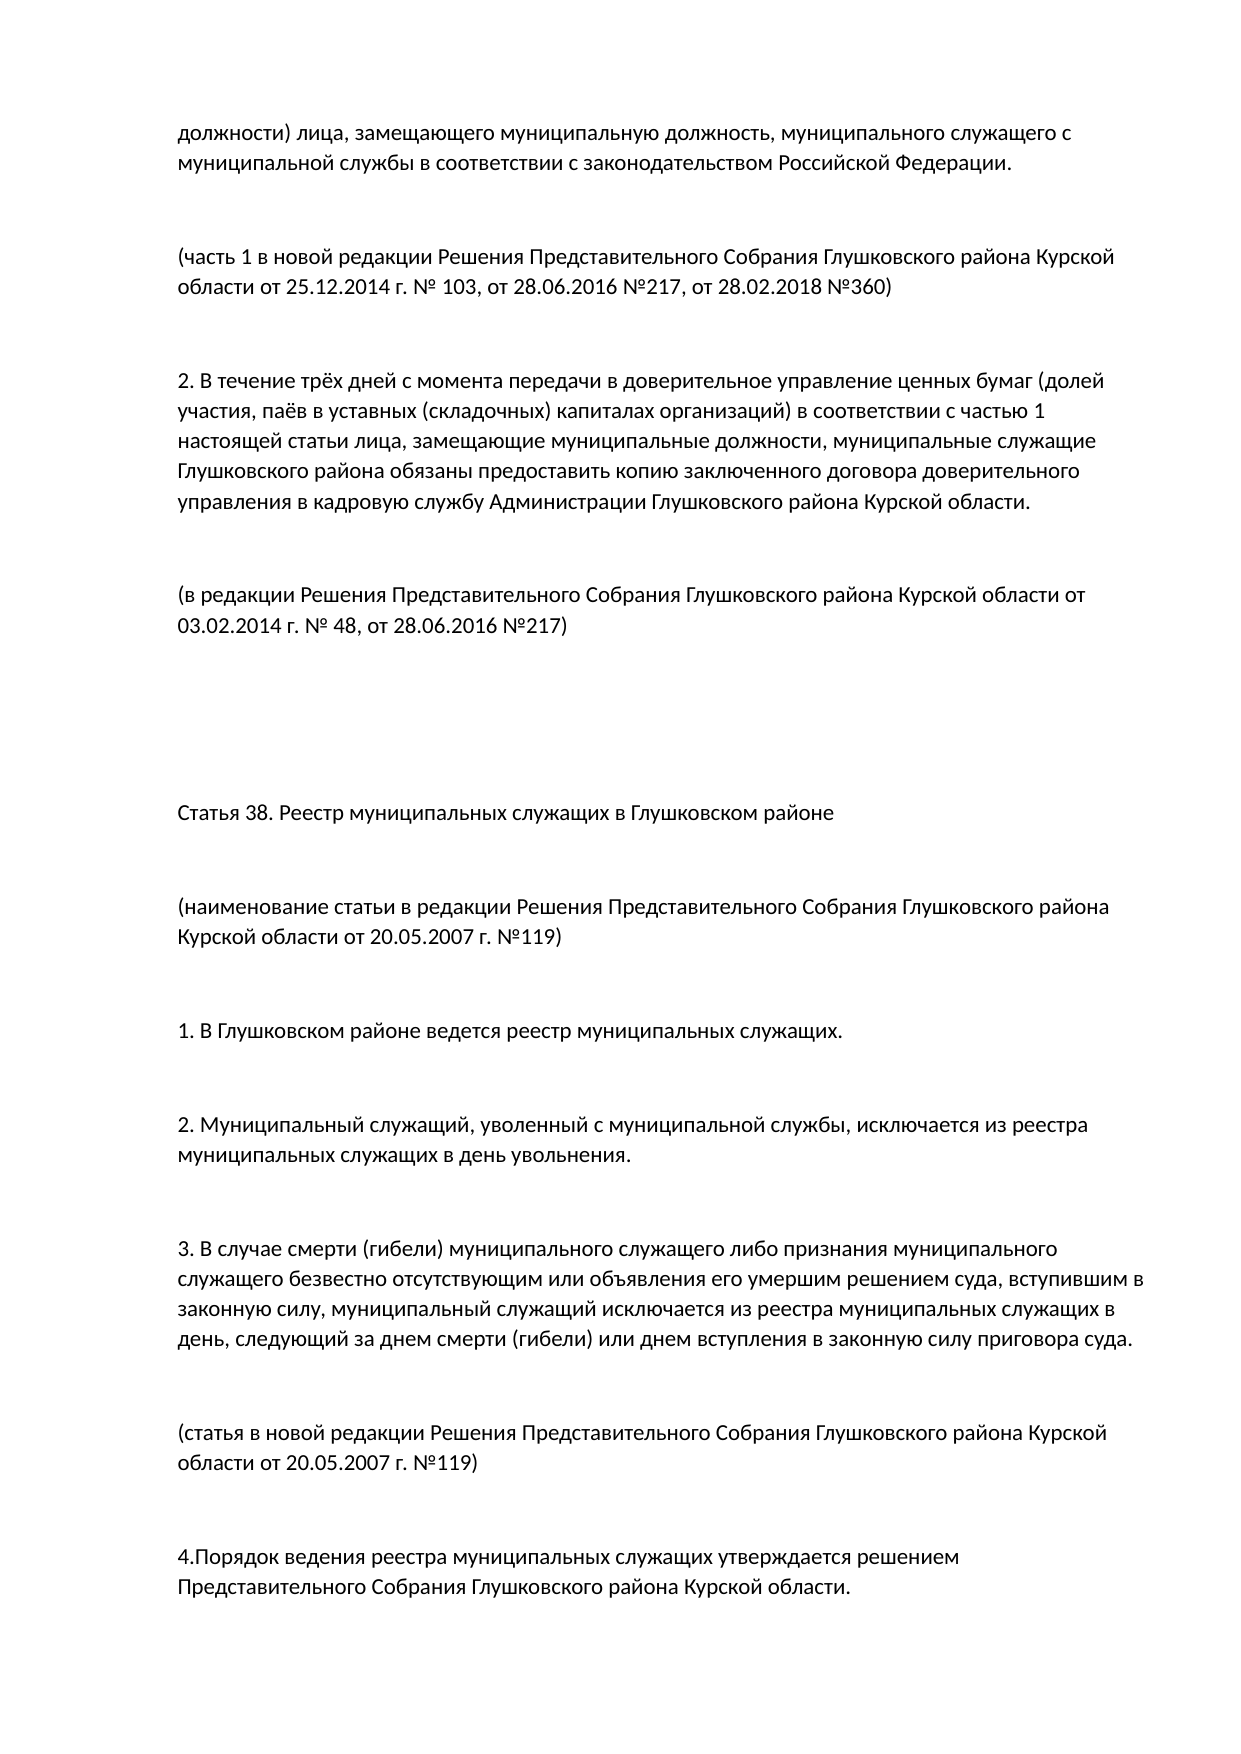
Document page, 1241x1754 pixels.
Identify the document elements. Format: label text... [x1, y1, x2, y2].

text (часть 1 в новой редакции Решения Представительного Собрания Глушковского района Курской области от 25.12.2014 г. № 103, от 28.06.2016 №217, от 28.02.2018 №360) [177, 242, 1152, 300]
text 1. В Глушковском районе ведется реестр муниципальных служащих. [177, 1016, 1152, 1044]
text (статья в новой редакции Решения Представительного Собрания Глушковского района Курской области от 20.05.2007 г. №119) [177, 1418, 1152, 1476]
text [177, 118, 1152, 176]
text 2. В течение трёх дней с момента передачи в доверительное управление ценных бумаг (долей участия, паёв в уставных (складочных) капиталах организаций) в соответствии с частью 1 настоящей статьи лица, замещающие муниципальные должности, муниципальные служащие Глушковского района обязаны предоставить копию заключенного договора доверительного управления в кадровую службу Администрации Глушковского района Курской области. [177, 366, 1152, 515]
text Статья 38. Реестр муниципальных служащих в Глушковском районе [177, 798, 1152, 826]
text (в редакции Решения Представительного Собрания Глушковского района Курской области от 03.02.2014 г. № 48, от 28.06.2016 №217) [177, 581, 1152, 639]
text 3. В случае смерти (гибели) муниципального служащего либо признания муниципального служащего безвестно отсутствующим или объявления его умершим решением суда, вступившим в законную силу, муниципальный служащий исключается из реестра муниципальных служащих в день, следующий за днем смерти (гибели) или днем вступления в законную силу приговора суда. [177, 1234, 1152, 1352]
text 2. Муниципальный служащий, уволенный с муниципальной службы, исключается из реестра муниципальных служащих в день увольнения. [177, 1110, 1152, 1168]
text 4.Порядок ведения реестра муниципальных служащих утверждается решением Представительного Собрания Глушковского района Курской области. [177, 1542, 1152, 1600]
text (наименование статьи в редакции Решения Представительного Собрания Глушковского района Курской области от 20.05.2007 г. №119) [177, 892, 1152, 950]
